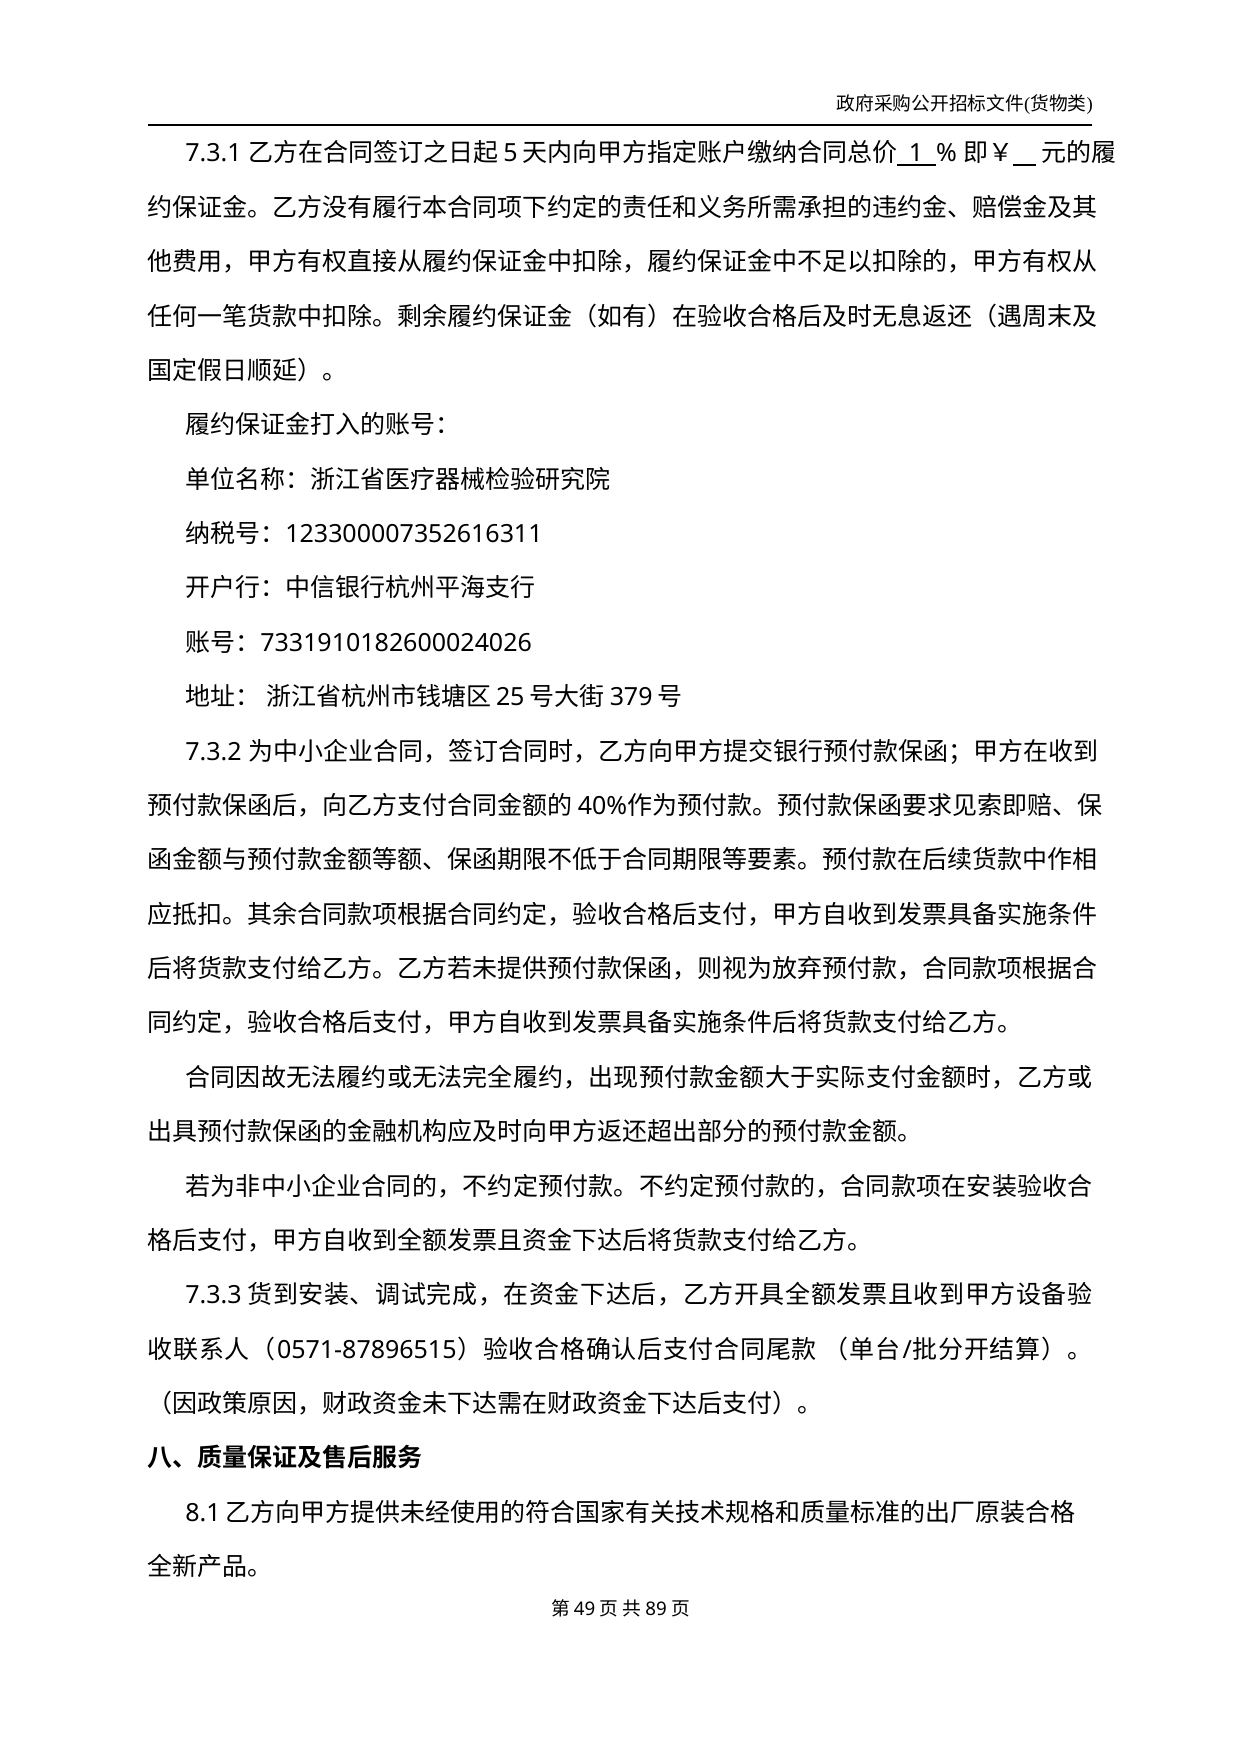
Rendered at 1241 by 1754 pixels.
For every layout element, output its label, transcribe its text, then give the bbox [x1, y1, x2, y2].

text 7.3.3货到安装、调试完成，在资金下达后，乙方开具全额发票且收到甲方设备验收联系人（0571-87896515）验收合格确认后支付合同尾款 （单台/批分开结算）。（因政策原因，财政资金未下达需在财政资金下达后支付）。 [148, 1275, 1092, 1420]
text 地址： 浙江省杭州市钱塘区25号大街379号 [148, 677, 1119, 713]
text 纳税号：123300007352616311 [148, 513, 1119, 550]
text 账号：7331910182600024026 [148, 622, 1119, 658]
text 若为非中小企业合同的，不约定预付款。不约定预付款的，合同款项在安装验收合格后支付，甲方自收到全额发票且资金下达后将货款支付给乙方。 [148, 1166, 1092, 1257]
text 7.3.1 乙方在合同签订之日起5天内向甲方指定账户缴纳合同总价 1 % 即￥ 元的履约保证金。乙方没有履行本合同项下约定的责任和义务所需承担的违约金、赔偿金及其他费用，甲方有权直接从履约保证金中扣除，履约保证金中不足以扣除的，甲方有权从任何一笔货款中扣除。剩余履约保证金（如有）在验收合格后及时无息返还（遇周末及国定假日顺延）。 [148, 133, 1119, 387]
text 7.3.2 为中小企业合同，签订合同时，乙方向甲方提交银行预付款保函；甲方在收到预付款保函后，向乙方支付合同金额的40%作为预付款。预付款保函要求见索即赔、保函金额与预付款金额等额、保函期限不低于合同期限等要素。预付款在后续货款中作相应抵扣。其余合同款项根据合同约定，验收合格后支付，甲方自收到发票具备实施条件后将货款支付给乙方。乙方若未提供预付款保函，则视为放弃预付款，合同款项根据合同约定，验收合格后支付，甲方自收到发票具备实施条件后将货款支付给乙方。 [148, 731, 1119, 1039]
text 合同因故无法履约或无法完全履约，出现预付款金额大于实际支付金额时，乙方或出具预付款保函的金融机构应及时向甲方返还超出部分的预付款金额。 [148, 1057, 1092, 1148]
text 八、质量保证及售后服务 [148, 1438, 1092, 1474]
text 8.1乙方向甲方提供未经使用的符合国家有关技术规格和质量标准的出厂原装合格全新产品。 [148, 1492, 1092, 1583]
text 履约保证金打入的账号： [148, 405, 1092, 441]
text 单位名称：浙江省医疗器械检验研究院 [148, 459, 1119, 495]
text 开户行：中信银行杭州平海支行 [148, 568, 1119, 604]
